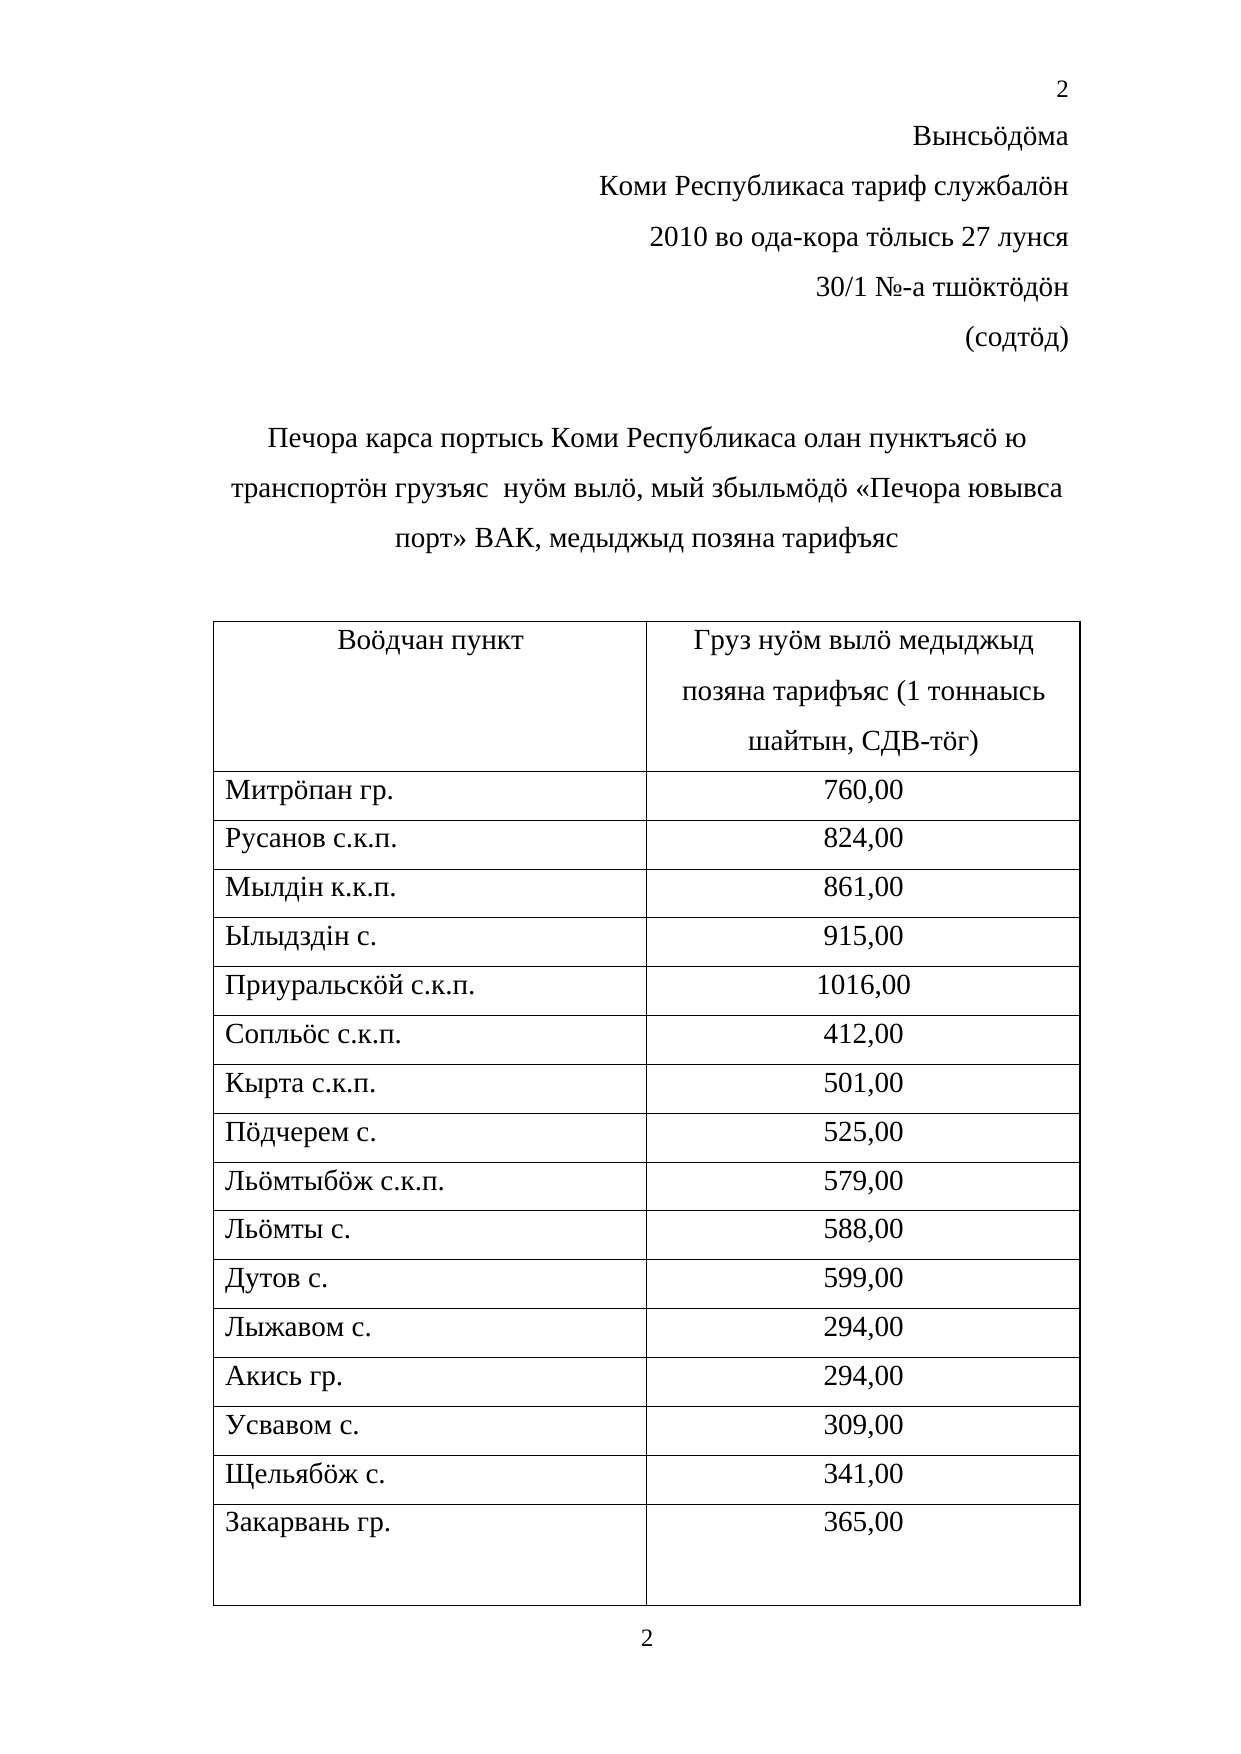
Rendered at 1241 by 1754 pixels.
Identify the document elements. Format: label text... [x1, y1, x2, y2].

table_cell Дутов с. [214, 1260, 646, 1308]
table_cell Льöмтыбöж с.к.п. [214, 1163, 646, 1210]
table_cell 365,00 [647, 1505, 1079, 1605]
table_cell Закарвань гр. [214, 1505, 646, 1605]
table_cell 760,00 [647, 772, 1079, 819]
table_cell 501,00 [647, 1065, 1079, 1113]
table_cell Кырта с.к.п. [214, 1065, 646, 1113]
table_cell Пöдчерем с. [214, 1114, 646, 1162]
table_cell Мылдiн к.к.п. [214, 870, 646, 917]
table_cell 294,00 [647, 1309, 1079, 1357]
table_cell Усвавом с. [214, 1407, 646, 1455]
table_cell 579,00 [647, 1163, 1079, 1210]
table_cell Щельябöж с. [214, 1456, 646, 1503]
table_cell 824,00 [647, 821, 1079, 868]
text Коми Республикаса тариф службалöн [225, 168, 1069, 202]
text Печора карса портысь Коми Республикаса олан пунктъясö ю транспортöн грузъяс нуöм вылö, мый збыльмöдö «Печора ювывса порт» ВАК, медыджыд позяна тарифъяс [225, 420, 1069, 554]
table_cell Сопльöс с.к.п. [214, 1016, 646, 1064]
table_cell Акись гр. [214, 1358, 646, 1406]
table_cell 309,00 [647, 1407, 1079, 1455]
table_cell 915,00 [647, 918, 1079, 966]
table_cell Русанов с.к.п. [214, 821, 646, 868]
table_cell 1016,00 [647, 967, 1079, 1015]
table_cell 341,00 [647, 1456, 1079, 1503]
table_cell 861,00 [647, 870, 1079, 917]
table_header Груз нуöм вылö медыджыд позяна тарифъяс (1 тоннаысь шайтын, СДВ-тöг) [647, 622, 1079, 771]
table_header Воöдчан пункт [214, 622, 646, 771]
table_cell Приуральскöй с.к.п. [214, 967, 646, 1015]
table_cell Лыжавом с. [214, 1309, 646, 1357]
text 30/1 №-а тшöктöдöн [225, 269, 1069, 303]
table_cell 294,00 [647, 1358, 1079, 1406]
text Вынсьöдöма [225, 118, 1069, 152]
table_cell Льöмты с. [214, 1211, 646, 1259]
table_cell 412,00 [647, 1016, 1079, 1064]
text 2010 во ода-кора тöлысь 27 лунся [225, 219, 1069, 252]
table_cell Ылыдздiн с. [214, 918, 646, 966]
table_cell 525,00 [647, 1114, 1079, 1162]
table_cell 599,00 [647, 1260, 1079, 1308]
table_cell Митрöпан гр. [214, 772, 646, 819]
table_cell 588,00 [647, 1211, 1079, 1259]
text (содтöд) [225, 319, 1069, 353]
